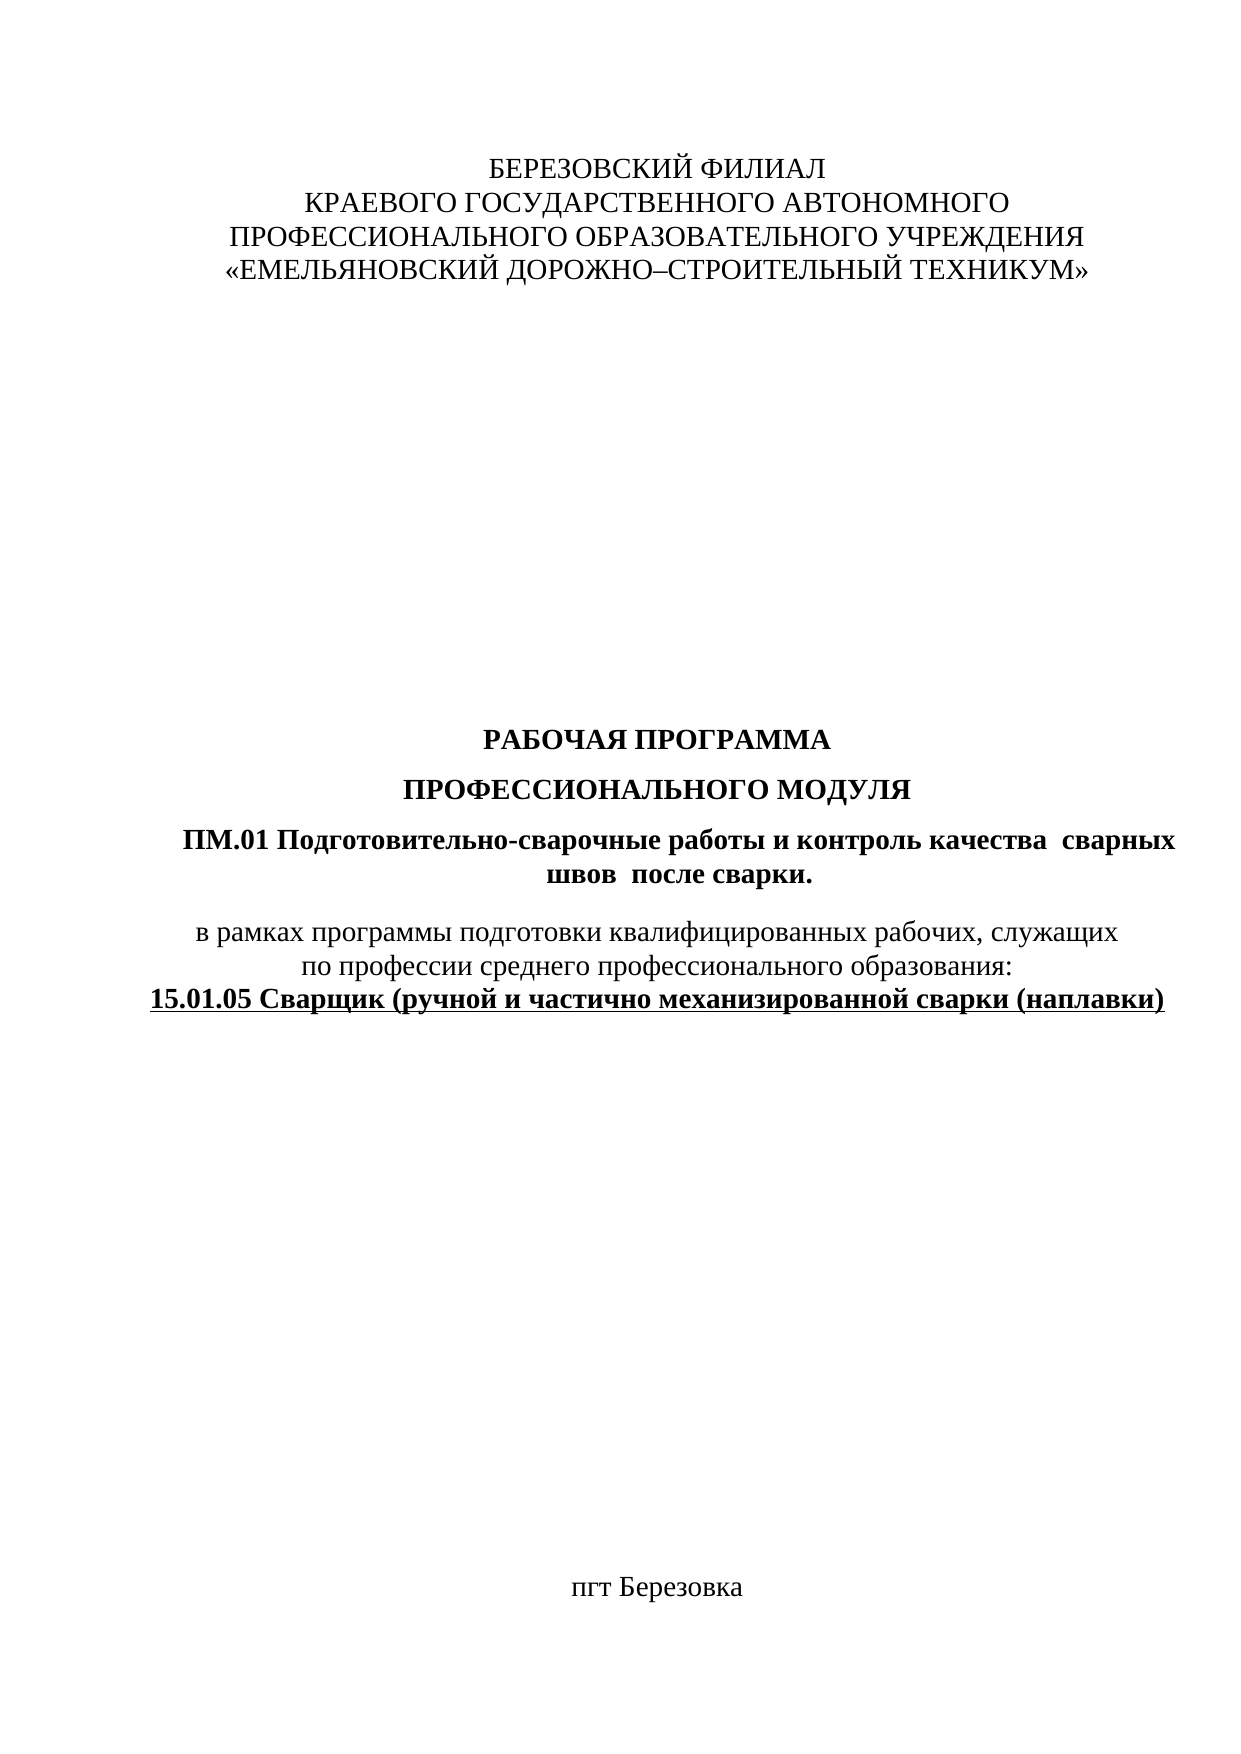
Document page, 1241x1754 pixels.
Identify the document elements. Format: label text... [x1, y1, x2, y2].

text РАБОЧАЯ ПРОГРАММА [118, 722, 1196, 755]
text по профессии среднего профессионального образования: [118, 948, 1196, 982]
text пгт Березовка [118, 1569, 1196, 1602]
text в рамках программы подготовки квалифицированных рабочих, служащих [118, 914, 1196, 948]
text ПРОФЕССИОНАЛЬНОГО МОДУЛЯ [118, 772, 1196, 806]
text БЕРЕЗОВСКИЙ ФИЛИАЛ КРАЕВОГО ГОСУДАРСТВЕННОГО АВТОНОМНОГО ПРОФЕССИОНАЛЬНОГО ОБРАЗОВАТЕЛЬНОГО УЧРЕЖДЕНИЯ «ЕМЕЛЬЯНОВСКИЙ ДОРОЖНО–СТРОИТЕЛЬНЫЙ ТЕХНИКУМ» [118, 152, 1196, 286]
text ПМ.01 Подготовительно-сварочные работы и контроль качества сварных швов после сварки. [162, 822, 1196, 889]
text 15.01.05 Сварщик (ручной и частично механизированной сварки (наплавки) [118, 982, 1196, 1015]
